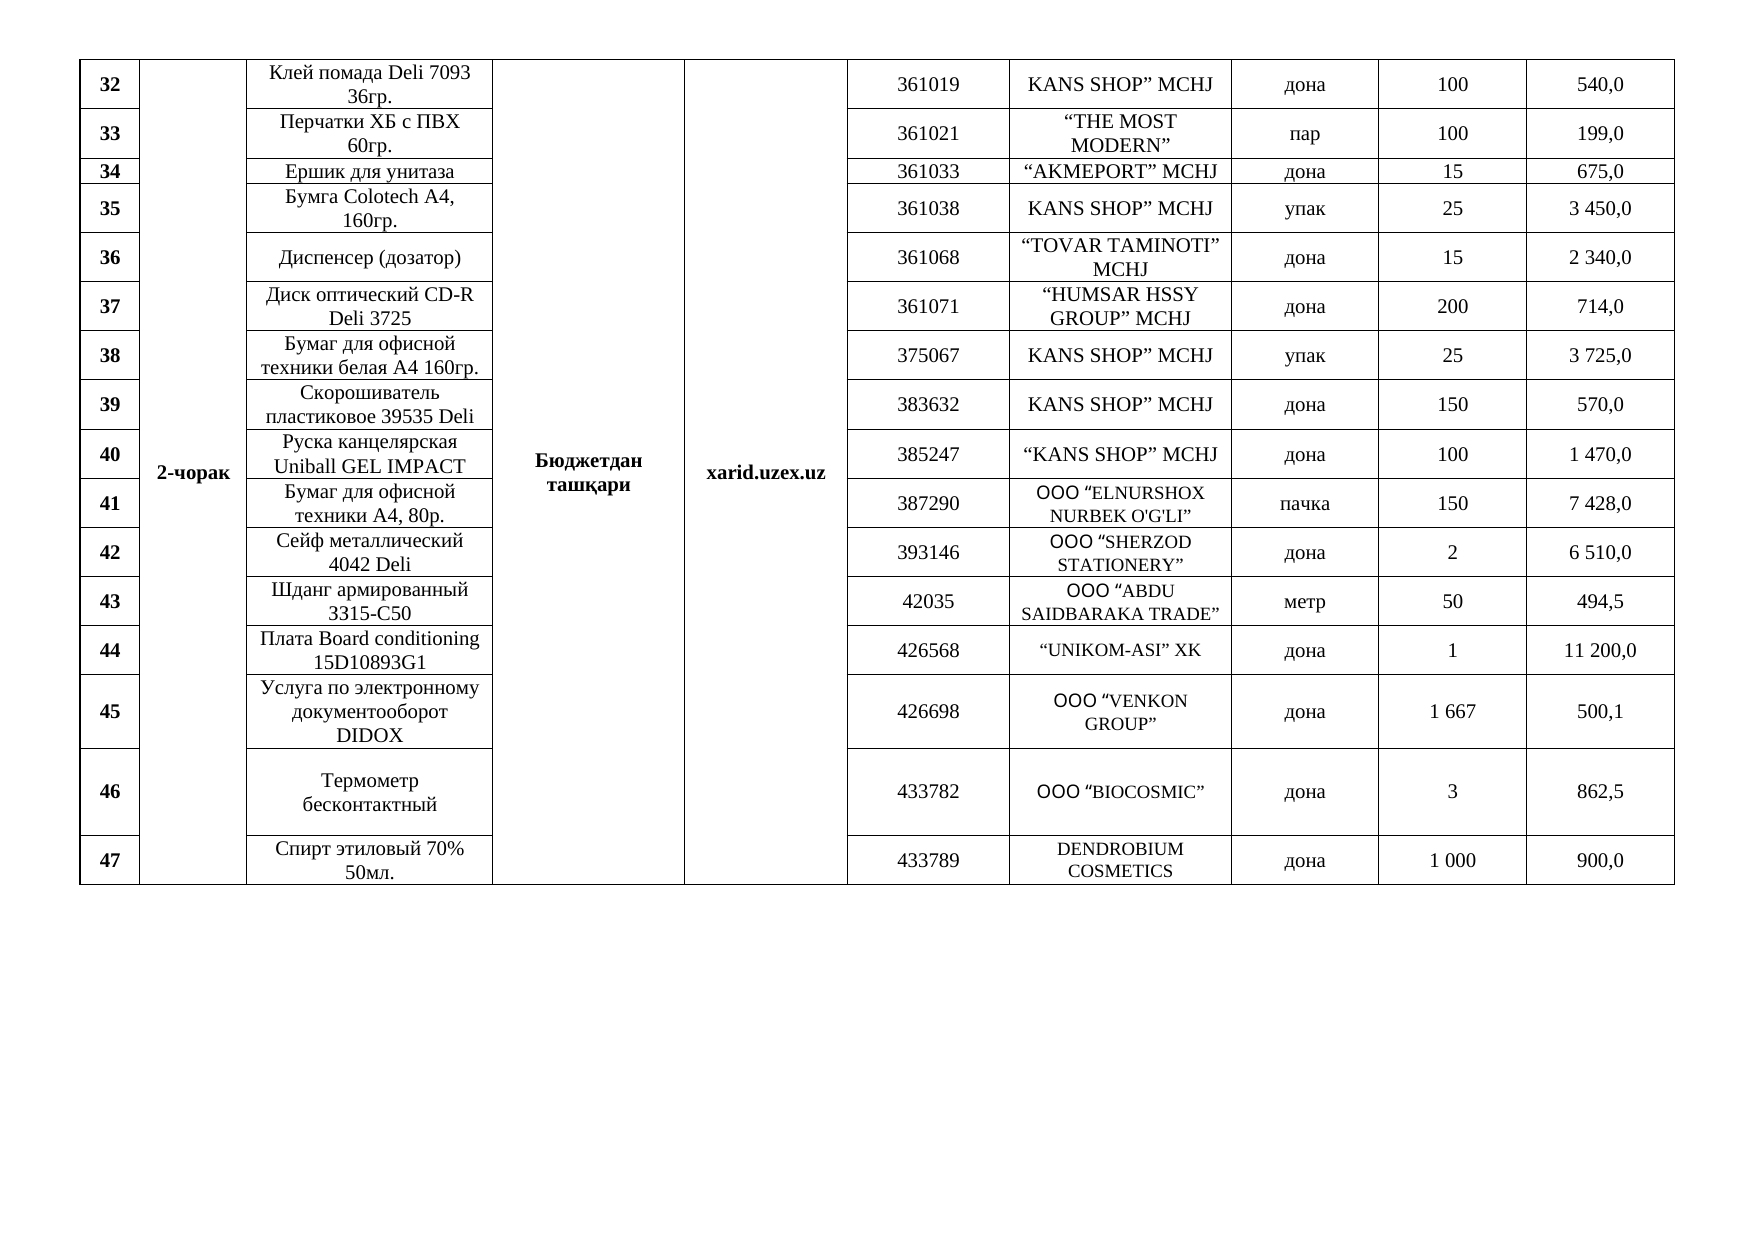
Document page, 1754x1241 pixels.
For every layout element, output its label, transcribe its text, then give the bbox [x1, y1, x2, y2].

table_cell 714,0 [1527, 282, 1674, 330]
table_cell “KANS SHOP” MCHJ [1010, 430, 1231, 478]
table_cell Плата Board conditioning 15D10893G1 [247, 626, 492, 674]
table_cell 1 470,0 [1527, 430, 1674, 478]
table_cell дона [1232, 282, 1378, 330]
table_cell 900,0 [1527, 836, 1674, 884]
table_cell 387290 [848, 479, 1009, 527]
table_header 100 [1379, 60, 1526, 108]
table_cell Шданг армированный ЗЗ15-С50 [247, 577, 492, 625]
table_cell 199,0 [1527, 109, 1674, 157]
table_cell 361033 [848, 159, 1009, 183]
table_cell 46 [81, 749, 139, 834]
table_cell 25 [1379, 331, 1526, 379]
table_cell 11 200,0 [1527, 626, 1674, 674]
table_cell “THE MOST MODERN” [1010, 109, 1231, 157]
table_cell Сейф металлический 4042 Deli [247, 528, 492, 576]
table_cell 150 [1379, 380, 1526, 428]
table_cell 494,5 [1527, 577, 1674, 625]
table_cell 393146 [848, 528, 1009, 576]
table_cell 41 [81, 479, 139, 527]
table_cell упак [1232, 184, 1378, 232]
table_header 2-чорак [140, 60, 246, 884]
table_cell 3 725,0 [1527, 331, 1674, 379]
table_cell 100 [1379, 430, 1526, 478]
table_cell дона [1232, 836, 1378, 884]
table_cell 42 [81, 528, 139, 576]
table_cell 2 [1379, 528, 1526, 576]
table_cell 433782 [848, 749, 1009, 834]
table_cell “UNIKOM-ASI” XK [1010, 626, 1231, 674]
table_cell ООО “ELNURSHOX NURBEK O'G'LI” [1010, 479, 1231, 527]
table_cell 39 [81, 380, 139, 428]
table_cell 383632 [848, 380, 1009, 428]
table_cell Перчатки ХБ с ПВХ 60гр. [247, 109, 492, 157]
table_cell дона [1232, 675, 1378, 747]
table_cell Скорошиватель пластиковое 39535 Deli [247, 380, 492, 428]
table_cell метр [1232, 577, 1378, 625]
table_cell 570,0 [1527, 380, 1674, 428]
table_cell 3 450,0 [1527, 184, 1674, 232]
table_cell 1 000 [1379, 836, 1526, 884]
table_cell 15 [1379, 159, 1526, 183]
table_cell “TOVAR TAMINOTI” MCHJ [1010, 233, 1231, 281]
table_cell Ершик для унитаза [247, 159, 492, 183]
table_cell “HUMSAR HSSY GROUP” MCHJ [1010, 282, 1231, 330]
table_cell 361068 [848, 233, 1009, 281]
table_cell 100 [1379, 109, 1526, 157]
table_header Клей помада Deli 7093 36гр. [247, 60, 492, 108]
table_cell KANS SHOP” MCHJ [1010, 380, 1231, 428]
table_cell дона [1232, 626, 1378, 674]
table_cell 6 510,0 [1527, 528, 1674, 576]
table_cell ООО “VENKON GROUP” [1010, 675, 1231, 747]
table_cell 1 667 [1379, 675, 1526, 747]
table_cell дона [1232, 430, 1378, 478]
table_cell 34 [81, 159, 139, 183]
table_header дона [1232, 60, 1378, 108]
table_cell дона [1232, 233, 1378, 281]
table_header Бюджетдан ташқари [493, 60, 684, 884]
table_cell 43 [81, 577, 139, 625]
table_cell Бумаг для офисной техники А4, 80р. [247, 479, 492, 527]
table_cell 675,0 [1527, 159, 1674, 183]
table_cell пачка [1232, 479, 1378, 527]
table_cell KANS SHOP” MCHJ [1010, 184, 1231, 232]
table_cell упак [1232, 331, 1378, 379]
table_cell 33 [81, 109, 139, 157]
table_cell 15 [1379, 233, 1526, 281]
table_cell 2 340,0 [1527, 233, 1674, 281]
table_cell 7 428,0 [1527, 479, 1674, 527]
table_cell KANS SHOP” MCHJ [1010, 331, 1231, 379]
table_cell 862,5 [1527, 749, 1674, 834]
table_cell “AKMEPORT” MCHJ [1010, 159, 1231, 183]
table_cell 3 [1379, 749, 1526, 834]
table_cell Спирт этиловый 70% 50мл. [247, 836, 492, 884]
table_cell 44 [81, 626, 139, 674]
table_cell 426698 [848, 675, 1009, 747]
table_cell 1 [1379, 626, 1526, 674]
table_cell 25 [1379, 184, 1526, 232]
table_cell 361038 [848, 184, 1009, 232]
table_cell 361021 [848, 109, 1009, 157]
table_cell 433789 [848, 836, 1009, 884]
table_cell ООО “ABDU SAIDBARAKA TRADE” [1010, 577, 1231, 625]
table_cell Бумаг для офисной техники белая А4 160гр. [247, 331, 492, 379]
table_cell 500,1 [1527, 675, 1674, 747]
table_cell пар [1232, 109, 1378, 157]
table_cell DENDROBIUM COSMETICS [1010, 836, 1231, 884]
table_cell 426568 [848, 626, 1009, 674]
table_cell Услуга по электронному документооборот DIDOX [247, 675, 492, 747]
table_header KANS SHOP” MCHJ [1010, 60, 1231, 108]
table_cell Диспенсер (дозатор) [247, 233, 492, 281]
table_cell Руска канцелярская Uniball GEL IMPACT [247, 430, 492, 478]
table_cell 35 [81, 184, 139, 232]
table_cell 38 [81, 331, 139, 379]
table_header 361019 [848, 60, 1009, 108]
table_header 32 [81, 60, 139, 108]
table_cell 47 [81, 836, 139, 884]
table_cell дона [1232, 749, 1378, 834]
table_cell 40 [81, 430, 139, 478]
table_cell Термометр бесконтактный [247, 749, 492, 834]
table_cell 385247 [848, 430, 1009, 478]
table_cell 37 [81, 282, 139, 330]
table_header 540,0 [1527, 60, 1674, 108]
table_cell ООО “SHERZOD STATIONERY” [1010, 528, 1231, 576]
table_cell 36 [81, 233, 139, 281]
table_cell 150 [1379, 479, 1526, 527]
table_cell дона [1232, 380, 1378, 428]
table_cell 200 [1379, 282, 1526, 330]
table_cell 42035 [848, 577, 1009, 625]
table_cell ООО “BIOCOSMIC” [1010, 749, 1231, 834]
table_cell 50 [1379, 577, 1526, 625]
table_cell 45 [81, 675, 139, 747]
table_cell 361071 [848, 282, 1009, 330]
table_cell Диск оптический CD-R Deli 3725 [247, 282, 492, 330]
table_cell дона [1232, 528, 1378, 576]
table_cell Бумга Colotech А4, 160гр. [247, 184, 492, 232]
table_cell дона [1232, 159, 1378, 183]
table_header xarid.uzex.uz [685, 60, 847, 884]
table_cell 375067 [848, 331, 1009, 379]
